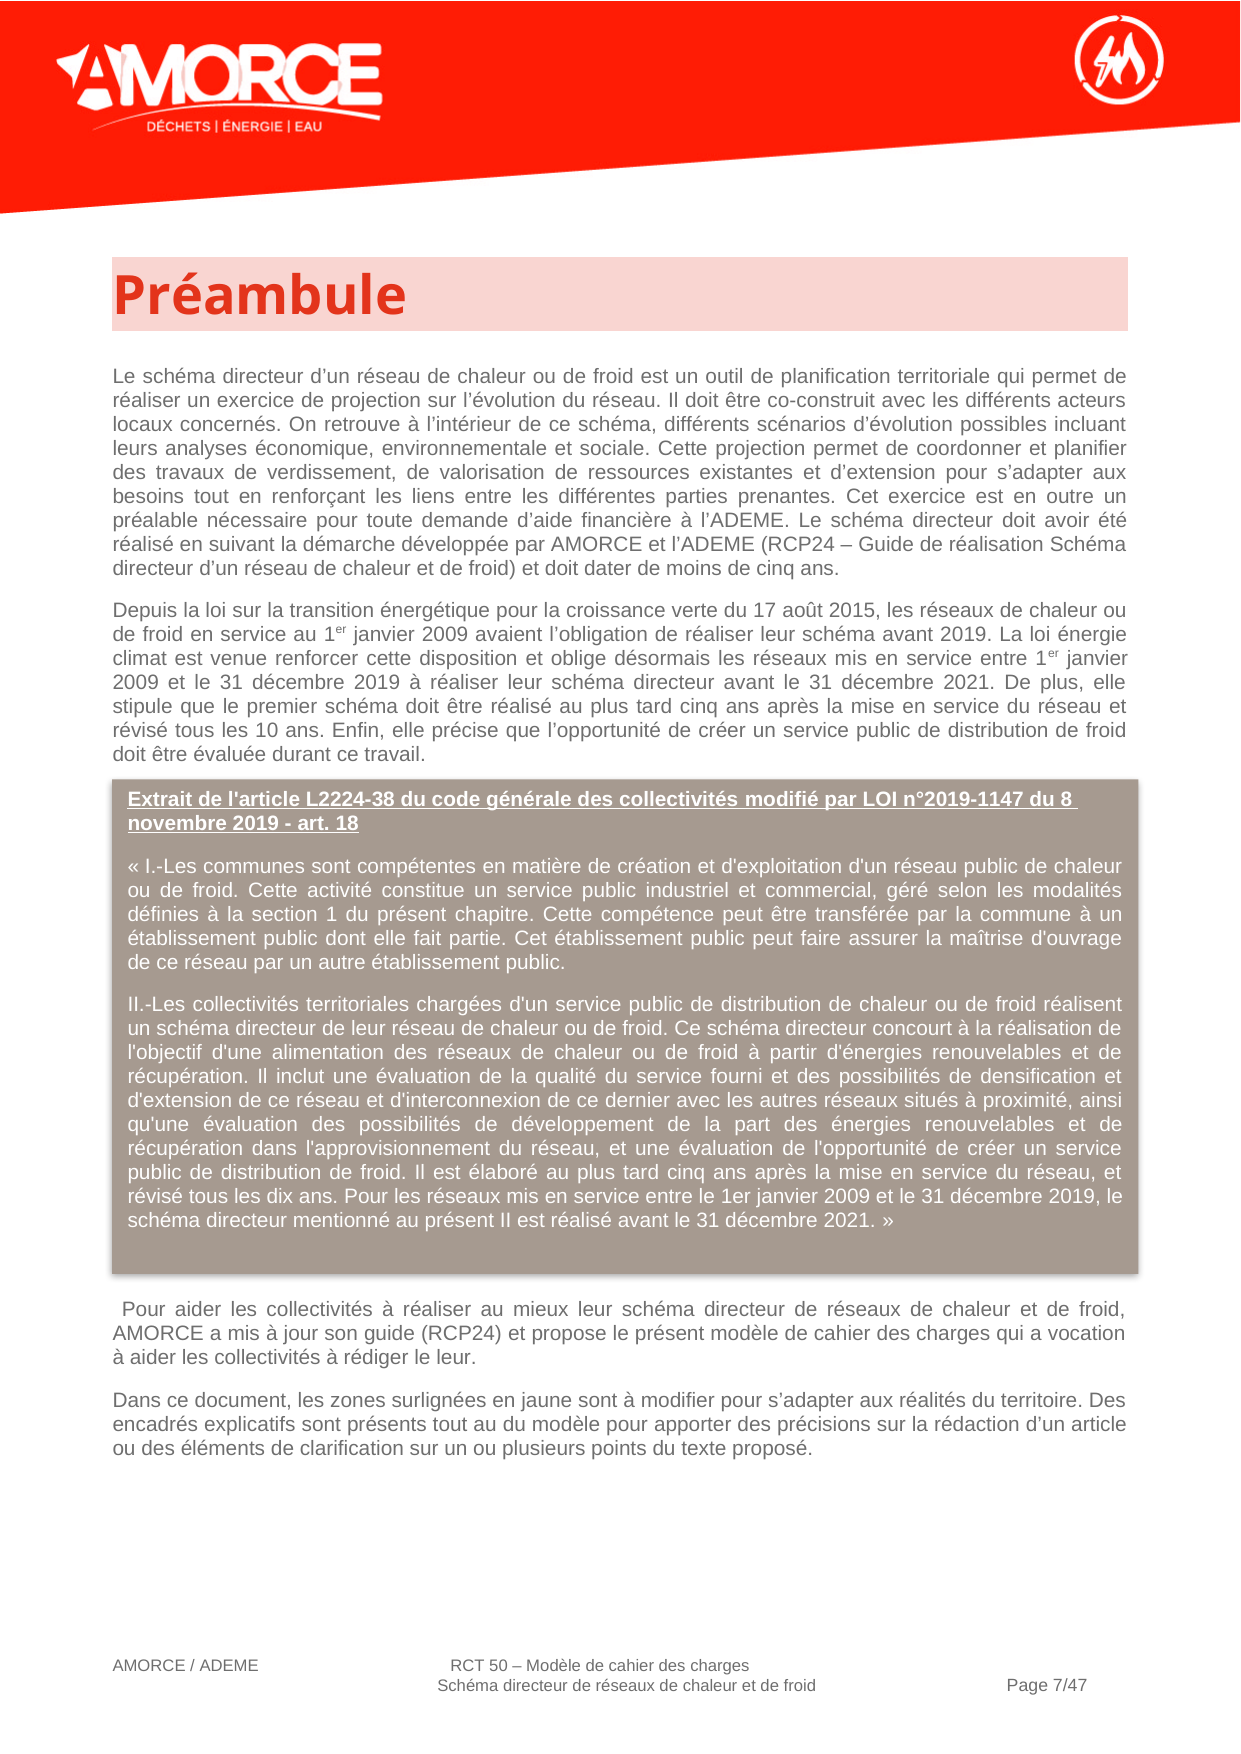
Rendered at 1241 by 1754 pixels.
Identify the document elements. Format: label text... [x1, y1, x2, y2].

picture [0, 1, 1241, 214]
text Pour aider les collectivités à réaliser au mieux leur schéma directeur de réseaux de chaleur et de froid, AMORCE a mis à jour son guide (RCP24) et propose le présent modèle de cahier des charges qui a vocation à aider les collectivités à rédiger le leur. [112, 1297, 1128, 1369]
subtitle Préambule [112, 257, 1128, 331]
text Le schéma directeur d’un réseau de chaleur ou de froid est un outil de planification territoriale qui permet de réaliser un exercice de projection sur l’évolution du réseau. Il doit être co-construit avec les différents acteurs locaux concernés. On retrouve à l’intérieur de ce schéma, différents scénarios d’évolution possibles incluant leurs analyses économique, environnementale et sociale. Cette projection permet de coordonner et planifier des travaux de verdissement, de valorisation de ressources existantes et d’extension pour s’adapter aux besoins tout en renforçant les liens entre les différentes parties prenantes. Cet exercice est en outre un préalable nécessaire pour toute demande d’aide financière à l’ADEME. Le schéma directeur doit avoir été réalisé en suivant la démarche développée par AMORCE et l’ADEME (RCP24 – Guide de réalisation Schéma directeur d’un réseau de chaleur et de froid) et doit dater de moins de cinq ans. [112, 364, 1128, 579]
text Depuis la loi sur la transition énergétique pour la croissance verte du 17 août 2015, les réseaux de chaleur ou de froid en service au 1er janvier 2009 avaient l’obligation de réaliser leur schéma avant 2019. La loi énergie climat est venue renforcer cette disposition et oblige désormais les réseaux mis en service entre 1er janvier 2009 et le 31 décembre 2019 à réaliser leur schéma directeur avant le 31 décembre 2021. De plus, elle stipule que le premier schéma doit être réalisé au plus tard cinq ans après la mise en service du réseau et révisé tous les 10 ans. Enfin, elle précise que l’opportunité de créer un service public de distribution de froid doit être évaluée durant ce travail. [112, 598, 1128, 766]
text Dans ce document, les zones surlignées en jaune sont à modifier pour s’adapter aux réalités du territoire. Des encadrés explicatifs sont présents tout au du modèle pour apporter des précisions sur la rédaction d’un article ou des éléments de clarification sur un ou plusieurs points du texte proposé. [112, 1388, 1128, 1460]
